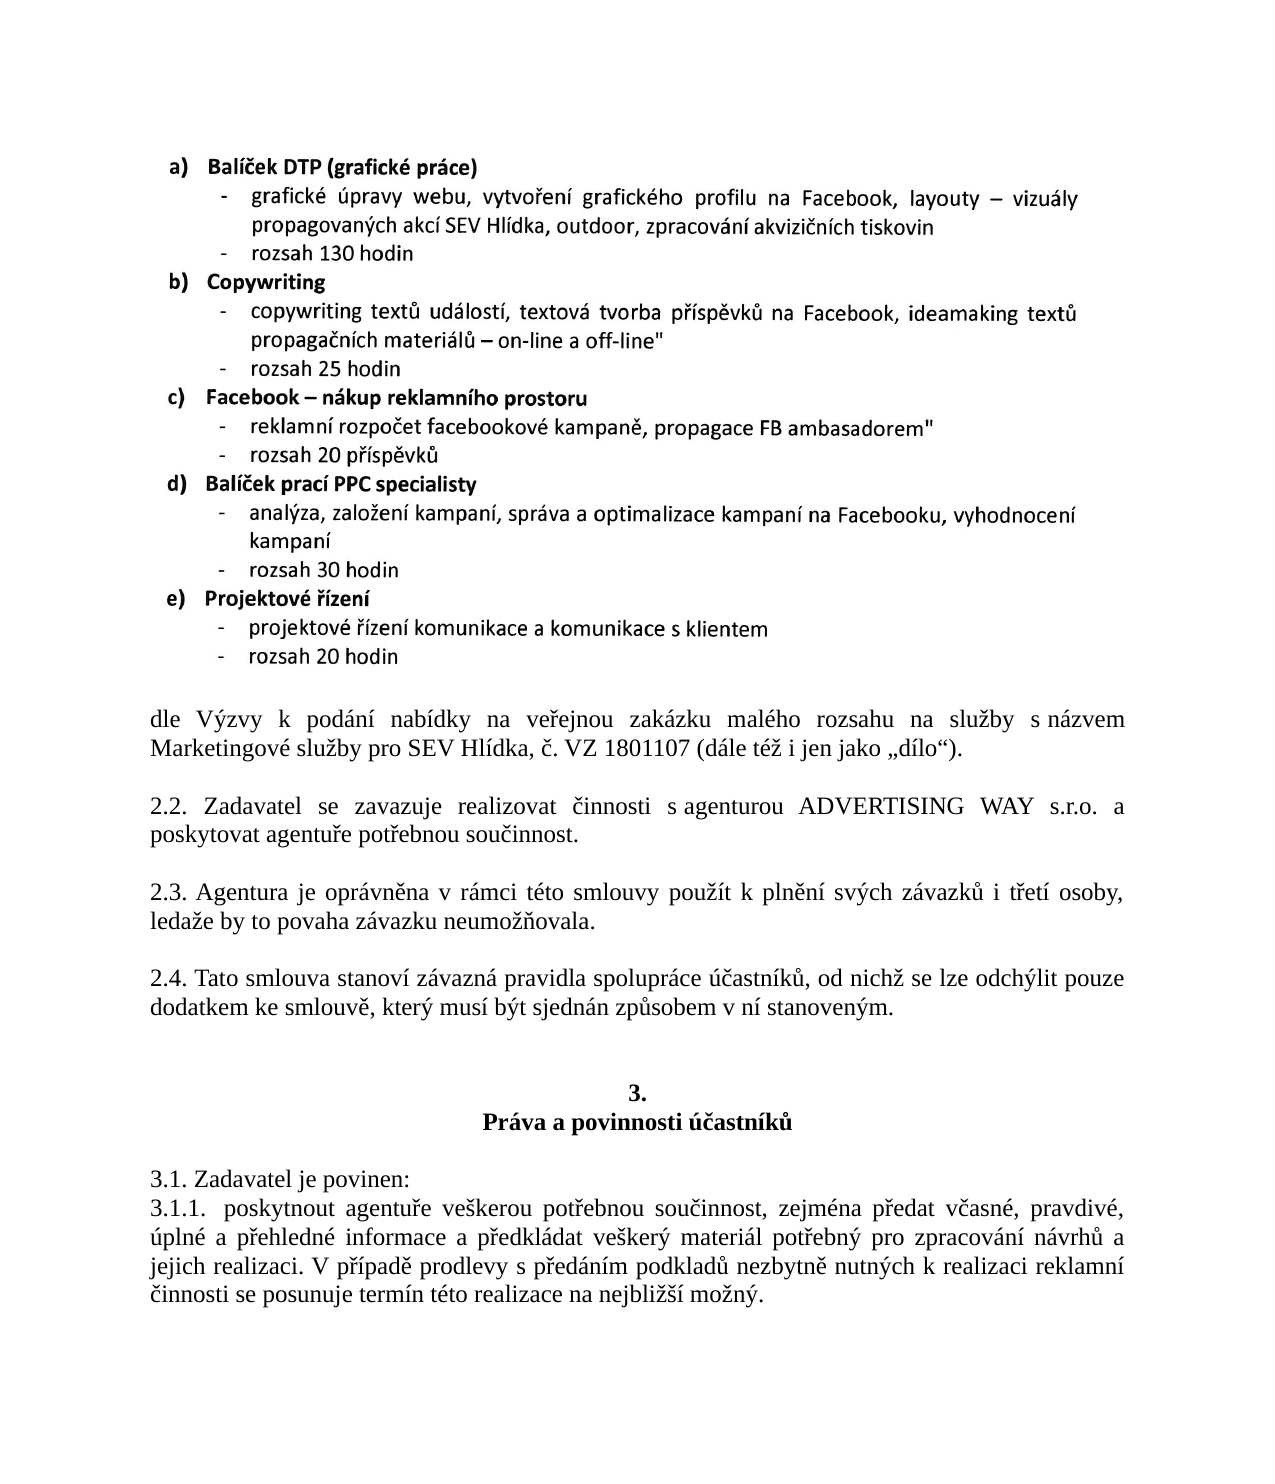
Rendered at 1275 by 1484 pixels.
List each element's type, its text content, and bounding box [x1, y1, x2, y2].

text dle Výzvy k podání nabídky na veřejnou zakázku malého rozsahu na služby s názvem Marketingové služby pro SEV Hlídka, č. VZ 1801107 (dále též i jen jako „dílo“). [150, 704, 1125, 762]
text 3. [150, 1078, 1125, 1107]
text Práva a povinnosti účastníků [150, 1107, 1125, 1136]
text 3.1.1. poskytnout agentuře veškerou potřebnou součinnost, zejména předat včasné, pravdivé, úplné a přehledné informace a předkládat veškerý materiál potřebný pro zpracování návrhů a jejich realizaci. V případě prodlevy s předáním podkladů nezbytně nutných k realizaci reklamní činnosti se posunuje termín této realizace na nejbližší možný. [150, 1193, 1125, 1308]
text 2.2. Zadavatel se zavazuje realizovat činnosti s agenturou ADVERTISING WAY s.r.o. a poskytovat agentuře potřebnou součinnost. [150, 791, 1125, 848]
text 2.4. Tato smlouva stanoví závazná pravidla spolupráce účastníků, od nichž se lze odchýlit pouze dodatkem ke smlouvě, který musí být sjednán způsobem v ní stanoveným. [150, 963, 1125, 1021]
text 2.3. Agentura je oprávněna v rámci této smlouvy použít k plnění svých závazků i třetí osoby, ledaže by to povaha závazku neumožňovala. [150, 877, 1125, 934]
text 3.1. Zadavatel je povinen: [150, 1164, 1125, 1193]
